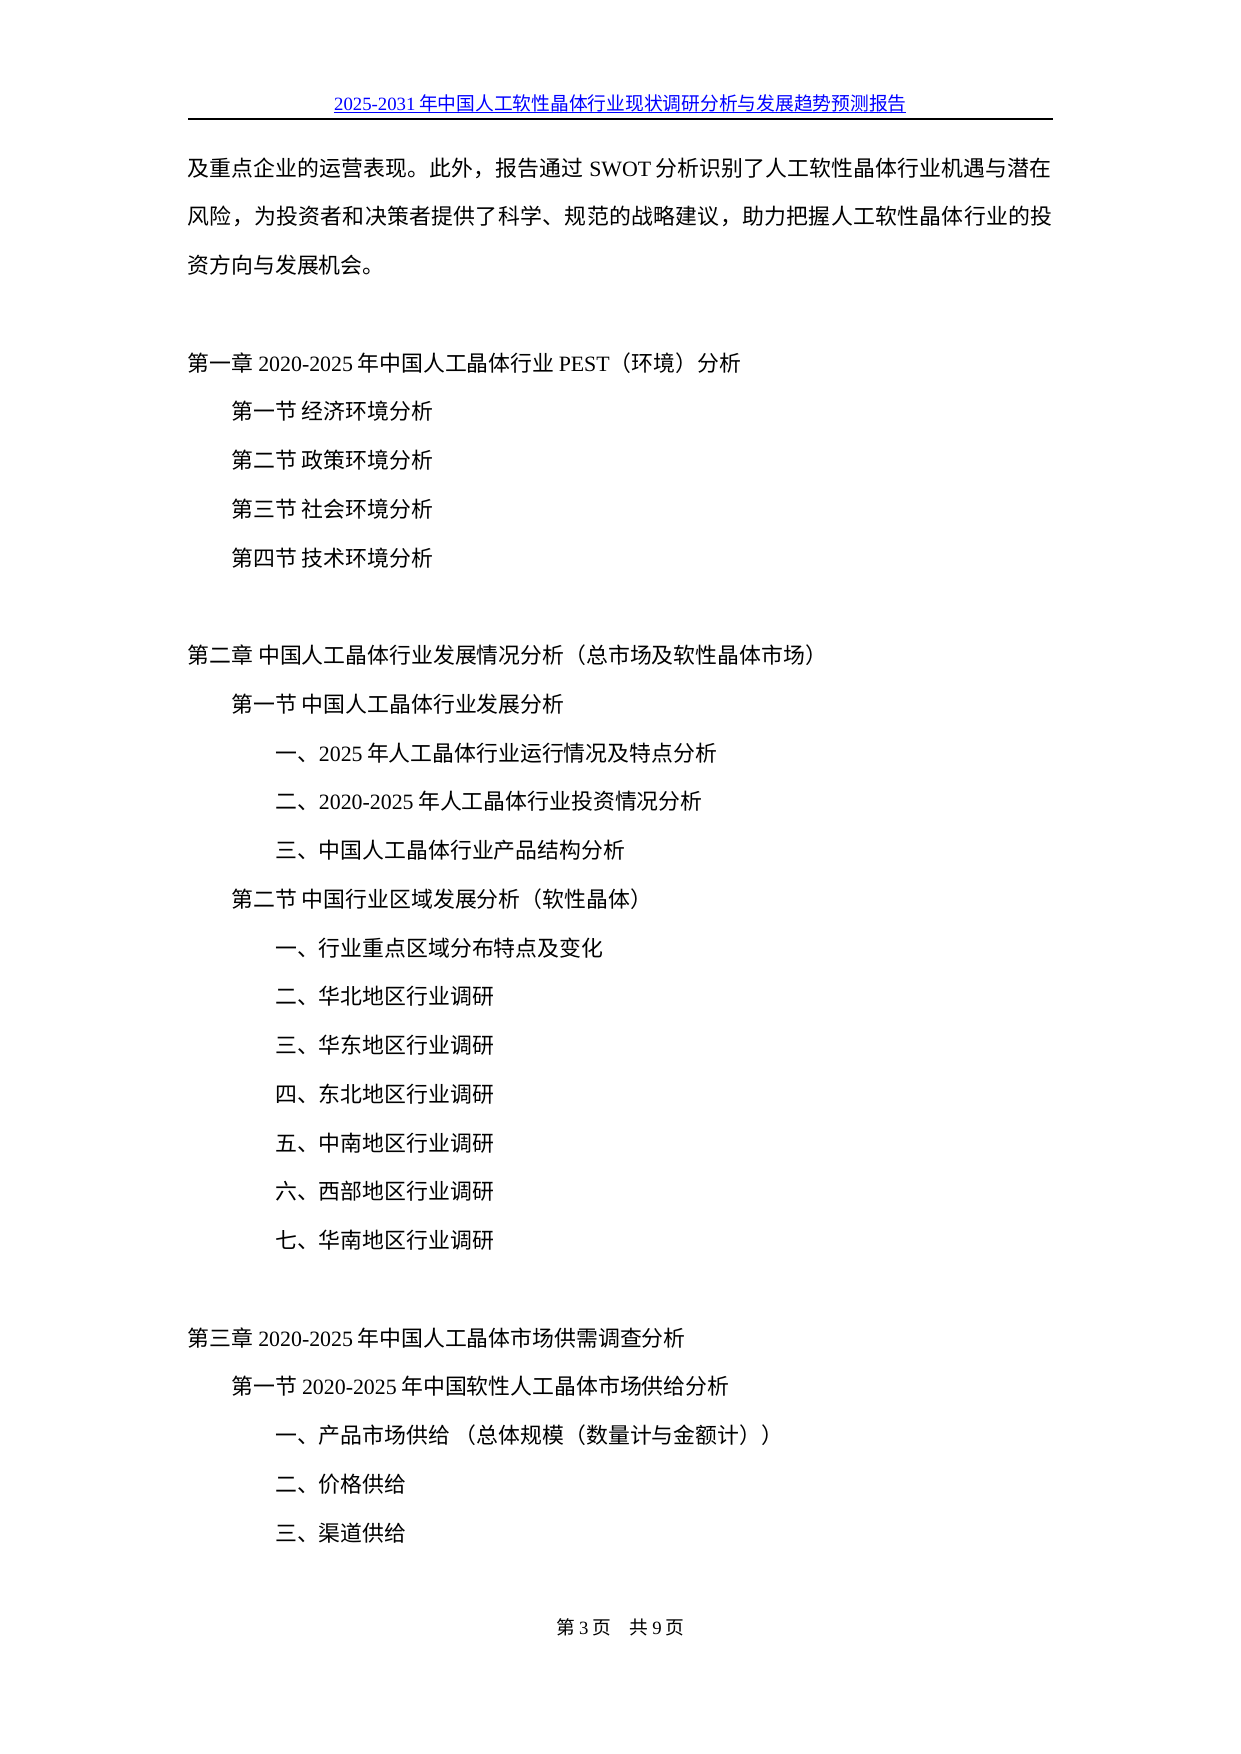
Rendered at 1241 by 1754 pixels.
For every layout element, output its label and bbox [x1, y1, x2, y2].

text [187, 150, 1053, 1548]
